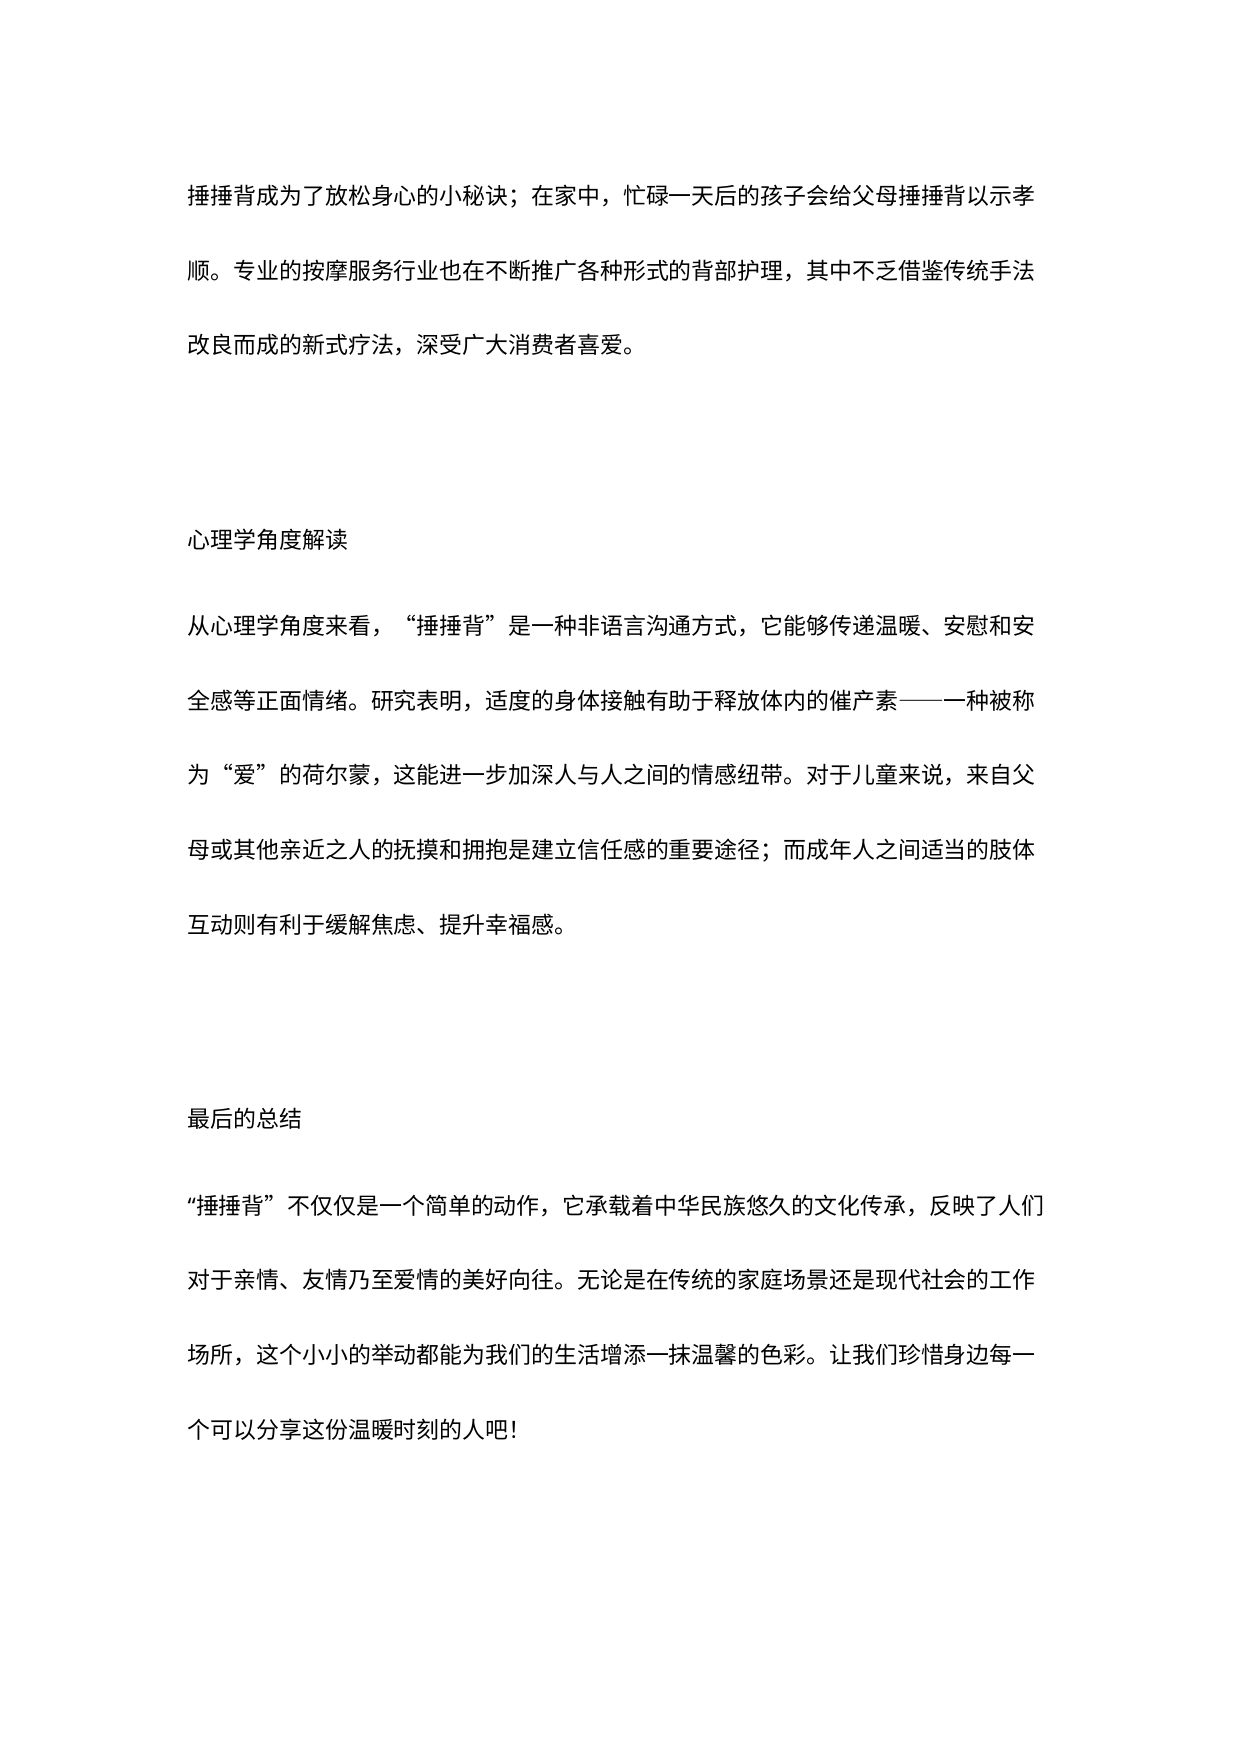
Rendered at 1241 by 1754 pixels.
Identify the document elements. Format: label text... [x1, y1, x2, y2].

text “捶捶背”不仅仅是一个简单的动作，它承载着中华民族悠久的文化传承，反映了人们对于亲情、友情乃至爱情的美好向往。无论是在传统的家庭场景还是现代社会的工作场所，这个小小的举动都能为我们的生活增添一抹温馨的色彩。让我们珍惜身边每一个可以分享这份温暖时刻的人吧！ [187, 1172, 1053, 1461]
text 心理学角度解读 [187, 506, 1053, 571]
text 最后的总结 [187, 1085, 1053, 1150]
text 从心理学角度来看，“捶捶背”是一种非语言沟通方式，它能够传递温暖、安慰和安全感等正面情绪。研究表明，适度的身体接触有助于释放体内的催产素——一种被称为“爱”的荷尔蒙，这能进一步加深人与人之间的情感纽带。对于儿童来说，来自父母或其他亲近之人的抚摸和拥抱是建立信任感的重要途径；而成年人之间适当的肢体互动则有利于缓解焦虑、提升幸福感。 [187, 592, 1053, 956]
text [187, 162, 1053, 376]
